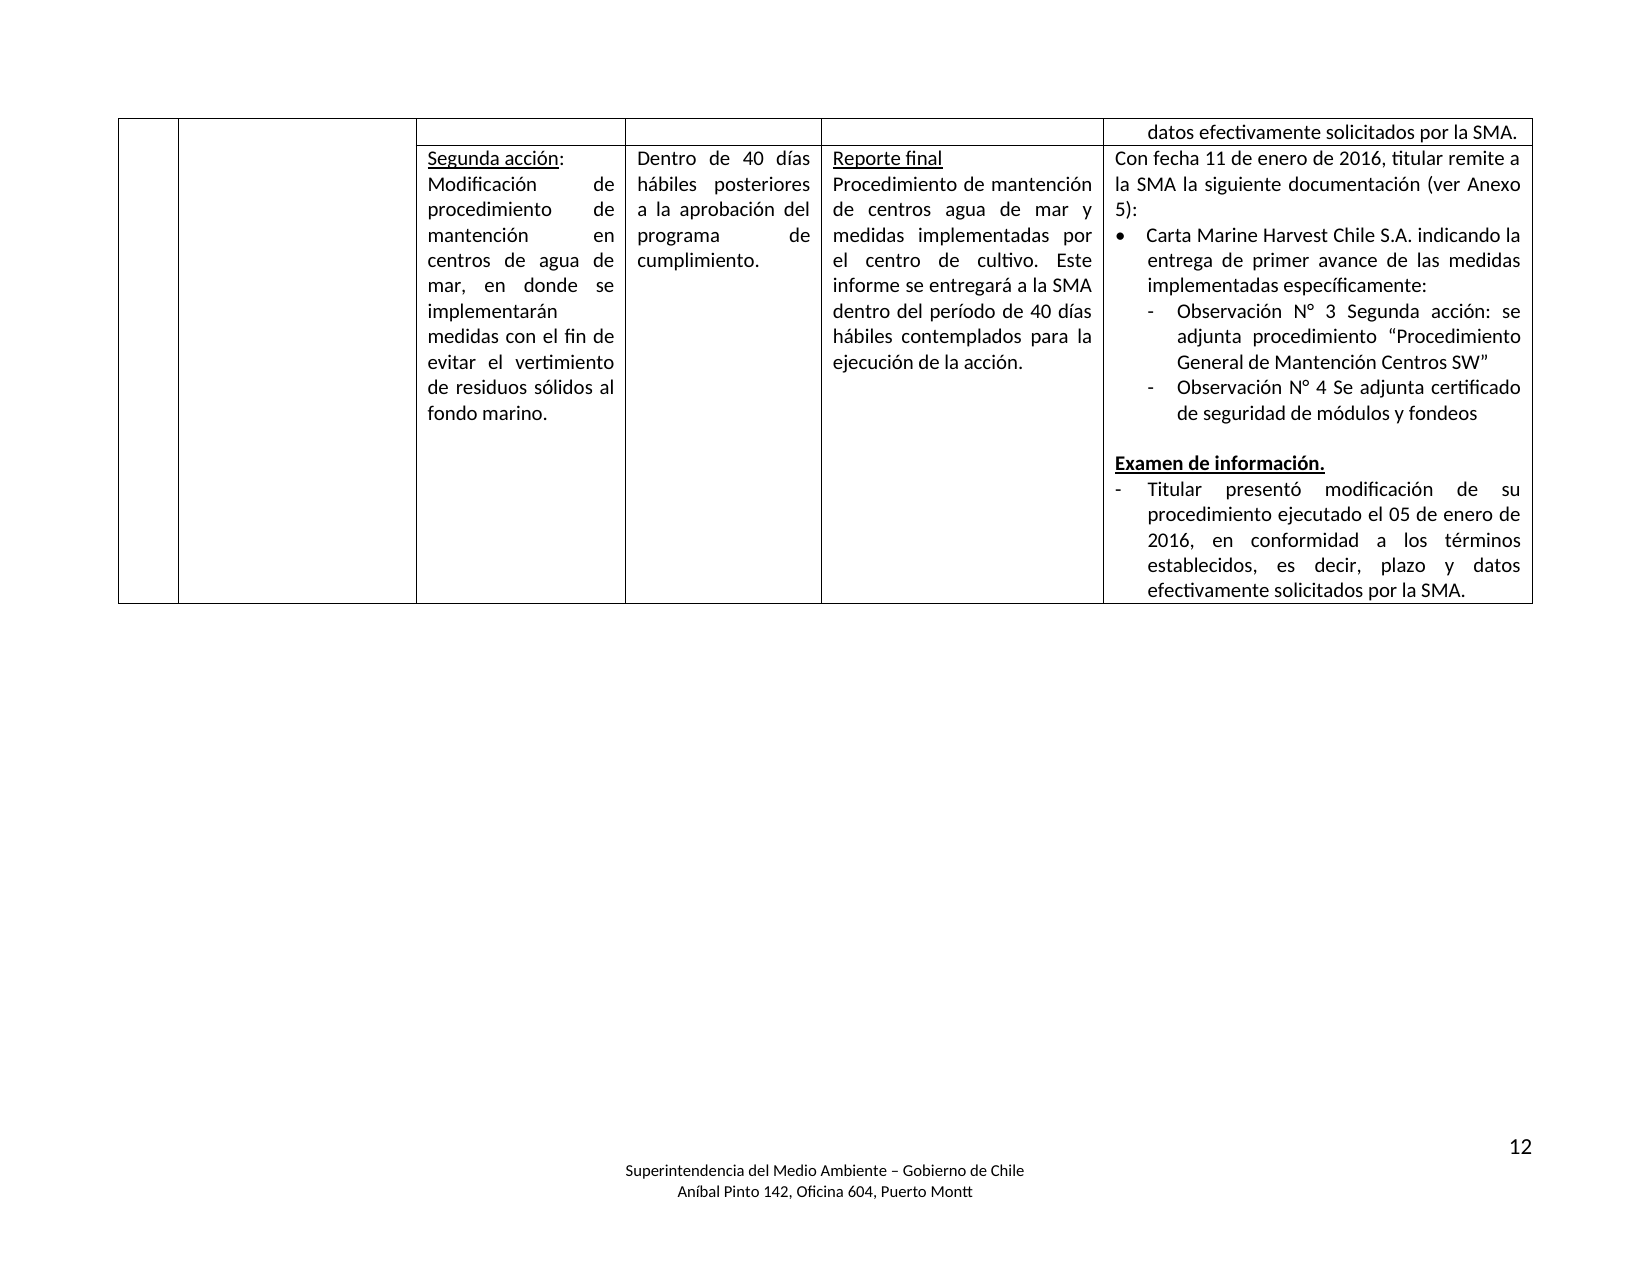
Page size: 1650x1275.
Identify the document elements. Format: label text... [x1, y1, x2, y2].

table_cell 5 [119, 119, 178, 603]
table_cell Reporte final Procedimiento de mantención de centros agua de mar y medidas implementadas por el centro de cultivo. Este informe se entregará a la SMA dentro del período de 40 días hábiles contemplados para la ejecución de la acción. [822, 146, 1103, 603]
table_cell Dentro de 40 días hábiles posteriores a la aprobación del programa de cumplimiento. [626, 146, 821, 603]
table_cell Con fecha 11 de enero de 2016, titular remite a la SMA la siguiente documentación (ver Anexo 5): • Carta Marine Harvest Chile S.A. indicando la entrega de primer avance de las medidas implementadas específicamente: Observación N° 3 Segunda acción: se adjunta procedimiento “Procedimiento General de Mantención Centros SW” Observación N° 4 Se adjunta certificado de seguridad de módulos y fondeos Examen de información. Titular presentó modificación de su procedimiento ejecutado el 05 de enero de 2016, en conformidad a los términos establecidos, es decir, plazo y datos efectivamente solicitados por la SMA. [1104, 146, 1532, 603]
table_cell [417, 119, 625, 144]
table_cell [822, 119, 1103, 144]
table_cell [626, 119, 821, 144]
table_cell Segunda acción: Modificación de procedimiento de mantención en centros de agua de mar, en donde se implementarán medidas con el fin de evitar el vertimiento de residuos sólidos al fondo marino. [417, 146, 625, 603]
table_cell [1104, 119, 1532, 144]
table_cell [179, 119, 416, 603]
